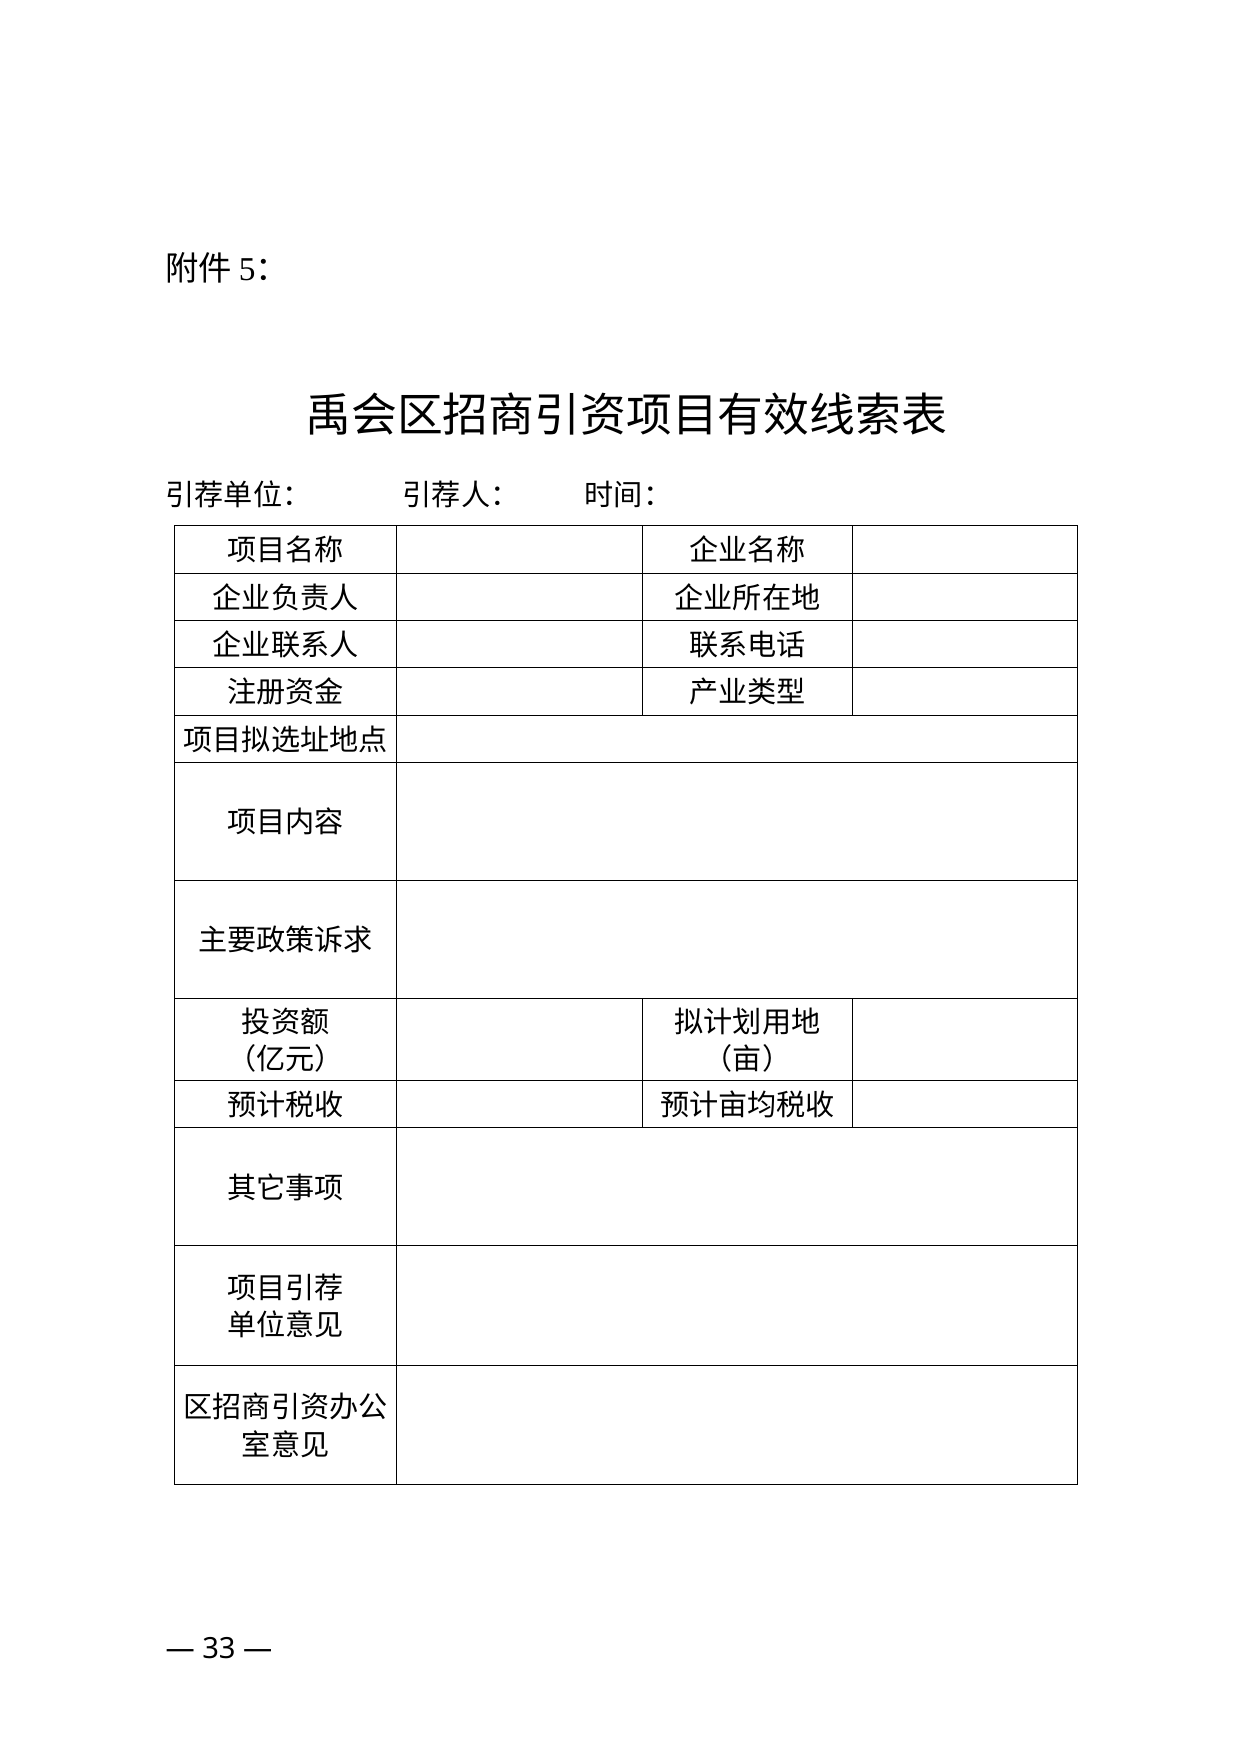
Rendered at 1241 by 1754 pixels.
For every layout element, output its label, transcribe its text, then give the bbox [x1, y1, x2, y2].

table_cell 预计税收 [175, 1081, 396, 1127]
text 禹会区招商引资项目有效线索表 [165, 363, 1087, 460]
table_cell 联系电话 [643, 621, 852, 667]
table_cell [397, 1366, 1077, 1484]
table_cell [397, 574, 642, 620]
table_cell 项目引荐 单位意见 [175, 1246, 396, 1365]
table_cell 预计亩均税收 [643, 1081, 852, 1127]
text 引荐单位： 引荐人： 时间： [165, 460, 1087, 525]
table_cell 注册资金 [175, 668, 396, 714]
table_cell [397, 621, 642, 667]
table_cell [397, 1246, 1077, 1365]
table_cell 企业所在地 [643, 574, 852, 620]
table_cell 区招商引资办公室意见 [175, 1366, 396, 1484]
table_header [853, 526, 1077, 573]
table_cell [397, 999, 642, 1080]
table_cell [397, 668, 642, 714]
table_header 企业名称 [643, 526, 852, 573]
table_cell [853, 621, 1077, 667]
table_cell 项目内容 [175, 763, 396, 880]
table_cell [397, 881, 1077, 998]
table_cell 企业联系人 [175, 621, 396, 667]
table_cell [397, 1081, 642, 1127]
table_cell 投资额 （亿元） [175, 999, 396, 1080]
table_cell [853, 668, 1077, 714]
table_cell 企业负责人 [175, 574, 396, 620]
table_cell 项目拟选址地点 [175, 716, 396, 762]
table_cell [853, 1081, 1077, 1127]
table_header [397, 526, 642, 573]
table_cell [397, 763, 1077, 880]
table_header 项目名称 [175, 526, 396, 573]
table_cell [397, 716, 1077, 762]
table_cell 主要政策诉求 [175, 881, 396, 998]
table_cell 拟计划用地 （亩） [643, 999, 852, 1080]
table_cell 产业类型 [643, 668, 852, 714]
table_cell [853, 999, 1077, 1080]
text 附件5： [165, 233, 1087, 298]
table_cell [397, 1128, 1077, 1245]
table_cell [853, 574, 1077, 620]
table_cell 其它事项 [175, 1128, 396, 1245]
